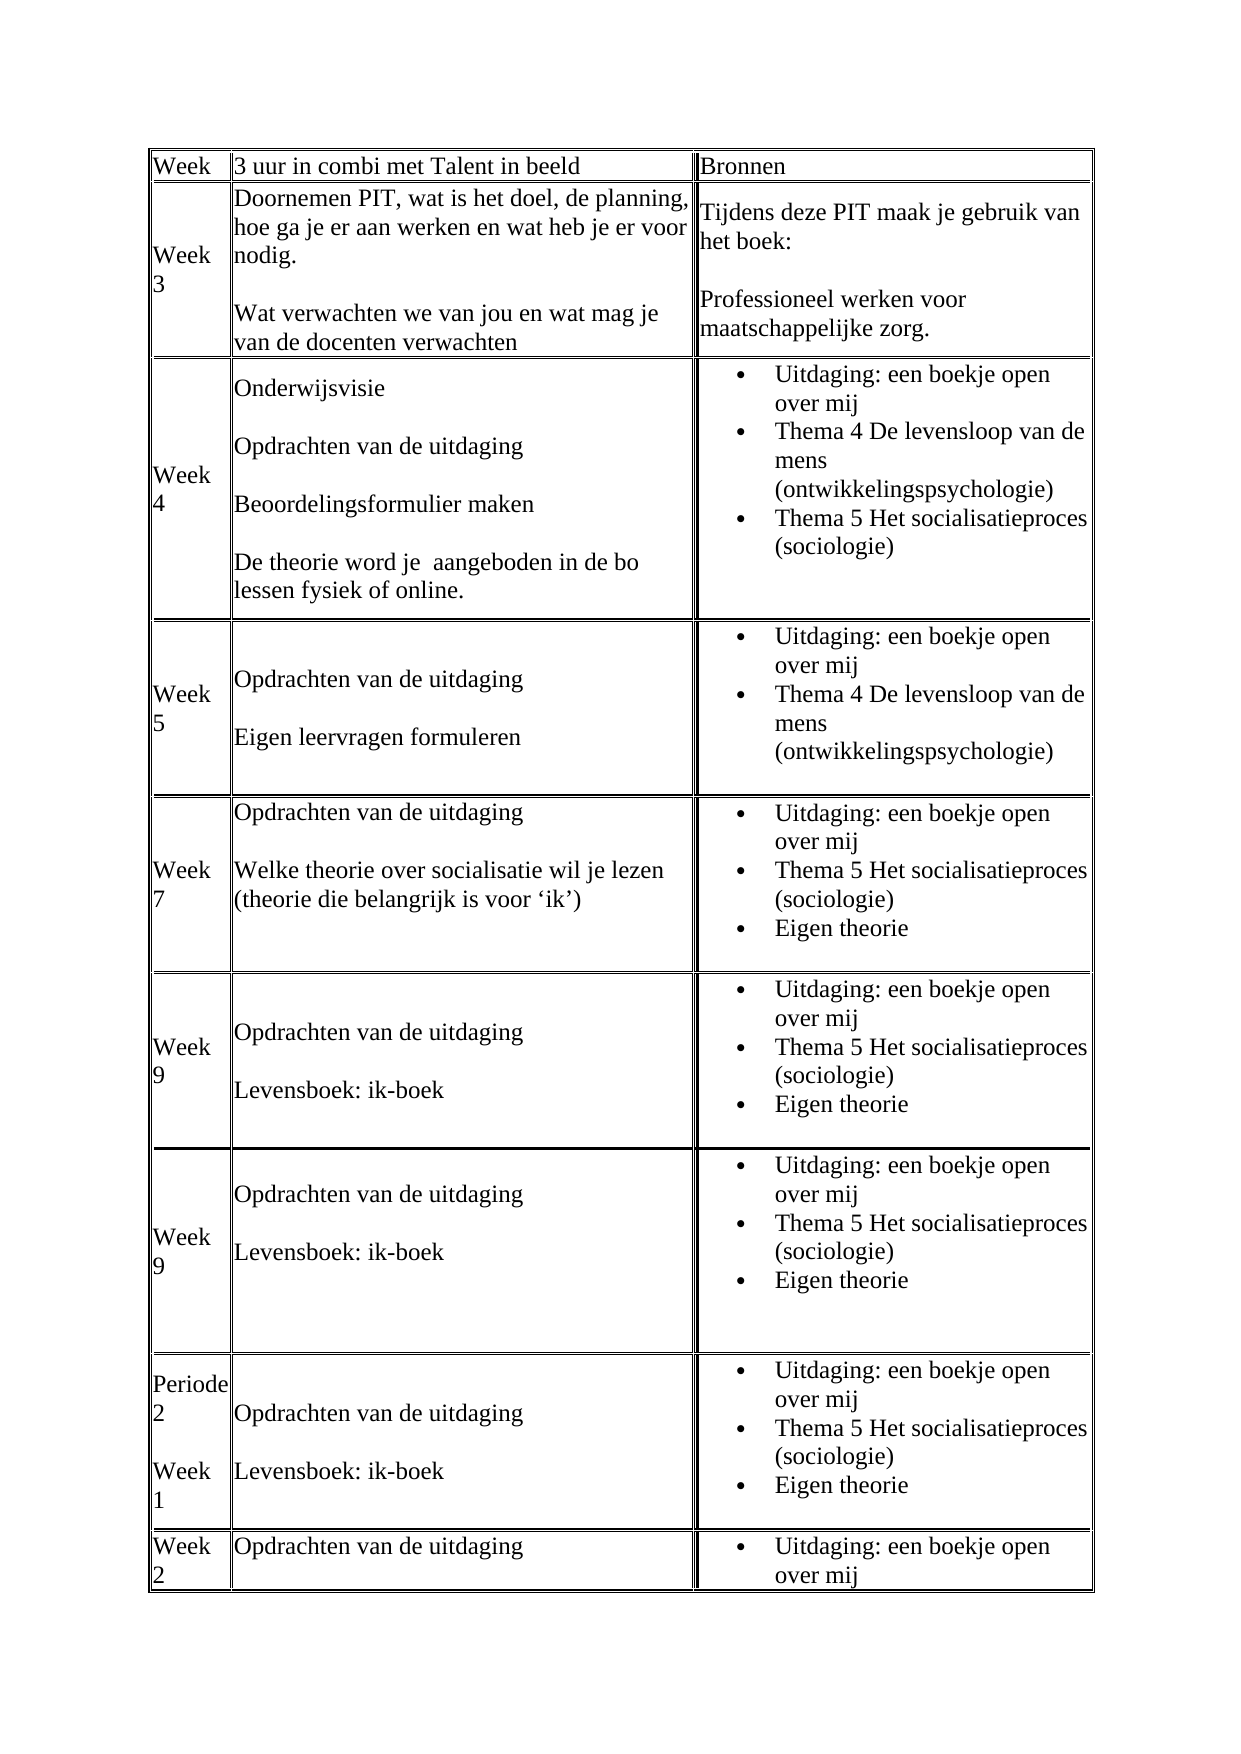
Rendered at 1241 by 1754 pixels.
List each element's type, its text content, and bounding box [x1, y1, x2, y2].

table_header Week [152, 151, 231, 179]
table_cell Uitdaging: een boekje open over mij Thema 5 Het socialisatieproces (sociologie) Eigen theorie [697, 971, 1093, 1147]
table_cell Week 2 [152, 1528, 231, 1589]
table_cell Opdrachten van de uitdaging Levensboek: ik-boek [233, 974, 692, 1147]
table_cell Week 7 [152, 794, 230, 971]
table_cell Opdrachten van de uitdaging Welke theorie over socialisatie wil je lezen (theorie die belangrijk is voor ‘ik’) [233, 798, 692, 971]
table_cell Week 3 [152, 180, 230, 356]
table_cell Uitdaging: een boekje open over mij Thema 4 De levensloop van de mens (ontwikkelingspsychologie) Thema 5 Het socialisatieproces (sociologie) [697, 356, 1093, 618]
table_cell Week 9 [152, 1147, 230, 1352]
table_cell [697, 1352, 1093, 1528]
table_cell Uitdaging: een boekje open over mij Thema 4 De levensloop van de mens (ontwikkelingspsychologie) [699, 618, 1092, 794]
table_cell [231, 1532, 693, 1589]
table_cell Opdrachten van de uitdaging Levensboek: ik-boek [233, 1150, 692, 1352]
table_cell Periode 2 Week 1 [150, 1352, 231, 1528]
table_cell Tijdens deze PIT maak je gebruik van het boek: Professioneel werken voor maatschappelijke zorg. [699, 180, 1092, 356]
table_cell Week 4 [150, 356, 231, 618]
table_cell Doornemen PIT, wat is het doel, de planning, hoe ga je er aan werken en wat heb je er voor nodig. Wat verwachten we van jou en wat mag je van de docenten verwachten [233, 183, 692, 356]
table_cell Onderwijsvisie Opdrachten van de uitdaging Beoordelingsformulier maken De theorie word je aangeboden in de bo lessen fysiek of online. [233, 359, 692, 618]
table_cell Week 5 [152, 618, 230, 794]
table_cell Uitdaging: een boekje open over mij Thema 5 Het socialisatieproces (sociologie) Eigen theorie [699, 794, 1092, 971]
table_header Bronnen [697, 151, 1092, 179]
table_cell Week 9 [150, 971, 231, 1147]
table_header 3 uur in combi met Talent in beeld [231, 151, 693, 179]
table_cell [233, 1355, 692, 1528]
table_cell Uitdaging: een boekje open over mij Thema 5 Het socialisatieproces (sociologie) Eigen theorie [699, 1147, 1092, 1352]
table_cell Opdrachten van de uitdaging Eigen leervragen formuleren [233, 622, 692, 794]
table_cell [697, 1528, 1092, 1589]
